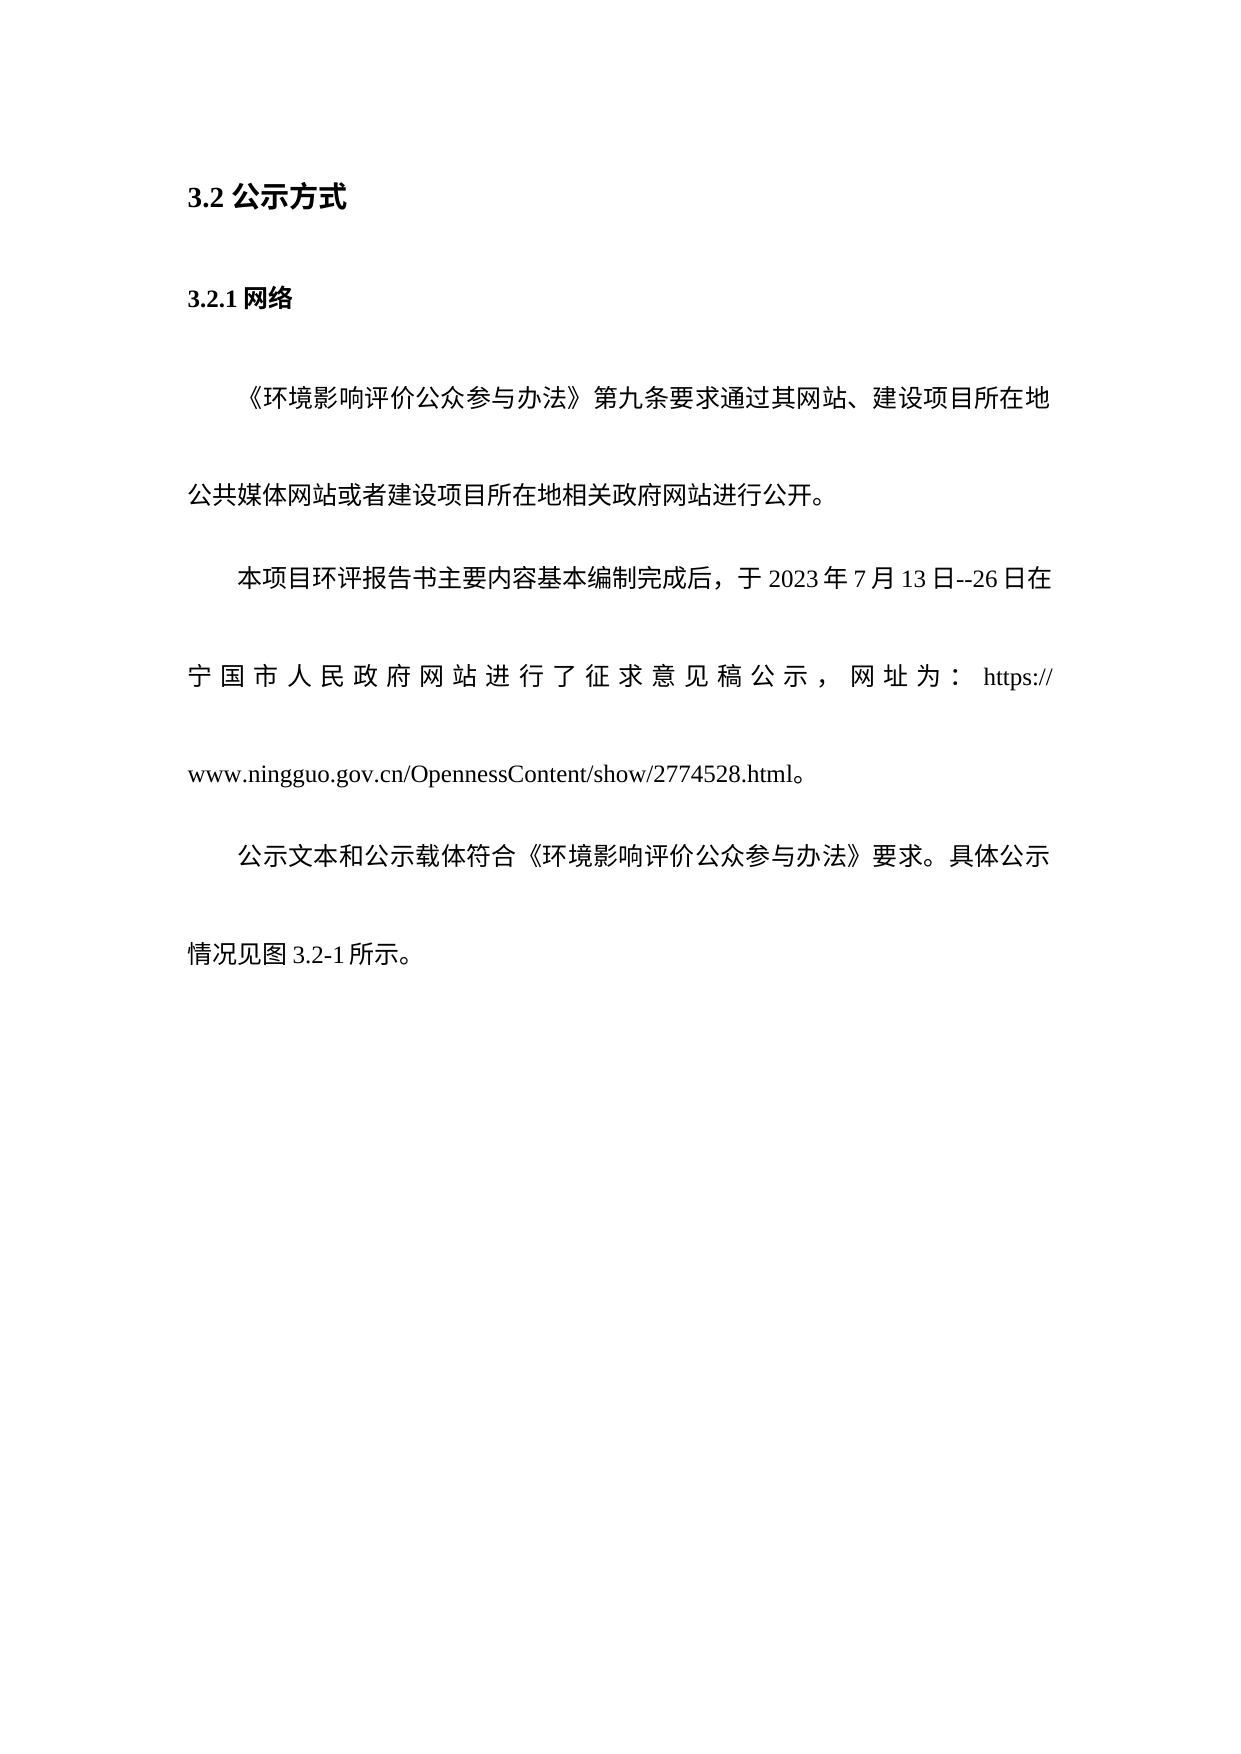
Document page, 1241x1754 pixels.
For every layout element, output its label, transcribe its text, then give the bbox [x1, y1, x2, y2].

text 公示文本和公示载体符合《环境影响评价公众参与办法》要求。具体公示情况见图3.2-1所示。 [187, 822, 1053, 985]
subtitle 3.2.1 网络 [187, 264, 1053, 329]
text 《环境影响评价公众参与办法》第九条要求通过其网站、建设项目所在地公共媒体网站或者建设项目所在地相关政府网站进行公开。 [187, 364, 1053, 526]
subtitle 3.2 公示方式 [187, 162, 1053, 227]
text 本项目环评报告书主要内容基本编制完成后，于2023年7月13日--26日在宁国市人民政府网站进行了征求意见稿公示，网址为：https://www.ningguo.gov.cn/OpennessContent/show/2774528.html。 [187, 544, 1053, 804]
